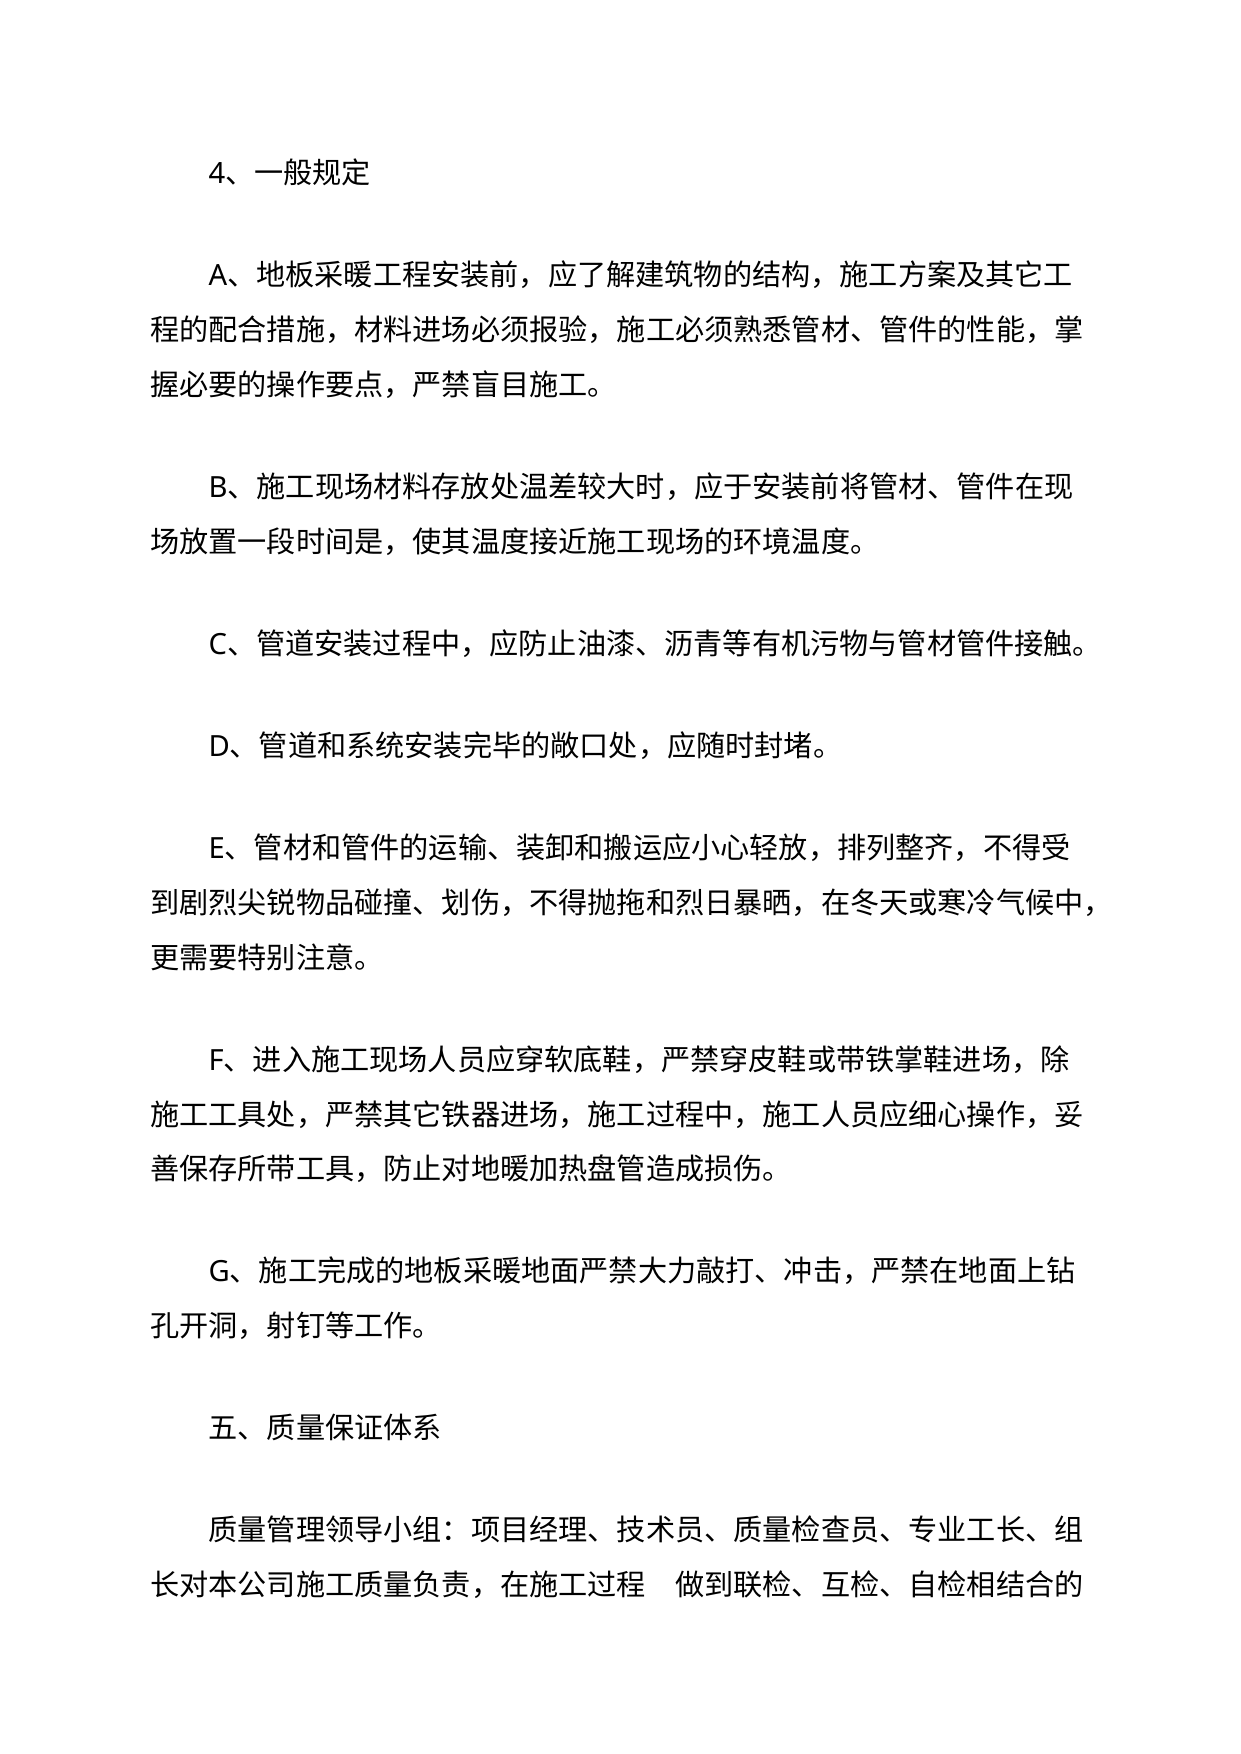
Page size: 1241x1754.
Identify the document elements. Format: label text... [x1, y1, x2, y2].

text B、施工现场材料存放处温差较大时，应于安装前将管材、管件在现场放置一段时间是，使其温度接近施工现场的环境温度。 [150, 464, 1090, 561]
text G、施工完成的地板采暖地面严禁大力敲打、冲击，严禁在地面上钻孔开洞，射钉等工作。 [150, 1248, 1090, 1345]
text D、管道和系统安装完毕的敞口处，应随时封堵。 [150, 722, 1090, 765]
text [150, 1506, 1090, 1603]
text 五、质量保证体系 [150, 1404, 1090, 1447]
text F、进入施工现场人员应穿软底鞋，严禁穿皮鞋或带铁掌鞋进场，除施工工具处，严禁其它铁器进场，施工过程中，施工人员应细心操作，妥善保存所带工具，防止对地暖加热盘管造成损伤。 [150, 1036, 1090, 1188]
text E、管材和管件的运输、装卸和搬运应小心轻放，排列整齐，不得受到剧烈尖锐物品碰撞、划伤，不得抛拖和烈日暴晒，在冬天或寒冷气候中，更需要特别注意。 [150, 824, 1090, 977]
text A、地板采暖工程安装前，应了解建筑物的结构，施工方案及其它工程的配合措施，材料进场必须报验，施工必须熟悉管材、管件的性能，掌握必要的操作要点，严禁盲目施工。 [150, 252, 1090, 404]
text 4、一般规定 [150, 150, 1090, 192]
text C、管道安装过程中，应防止油漆、沥青等有机污物与管材管件接触。 [150, 620, 1090, 663]
